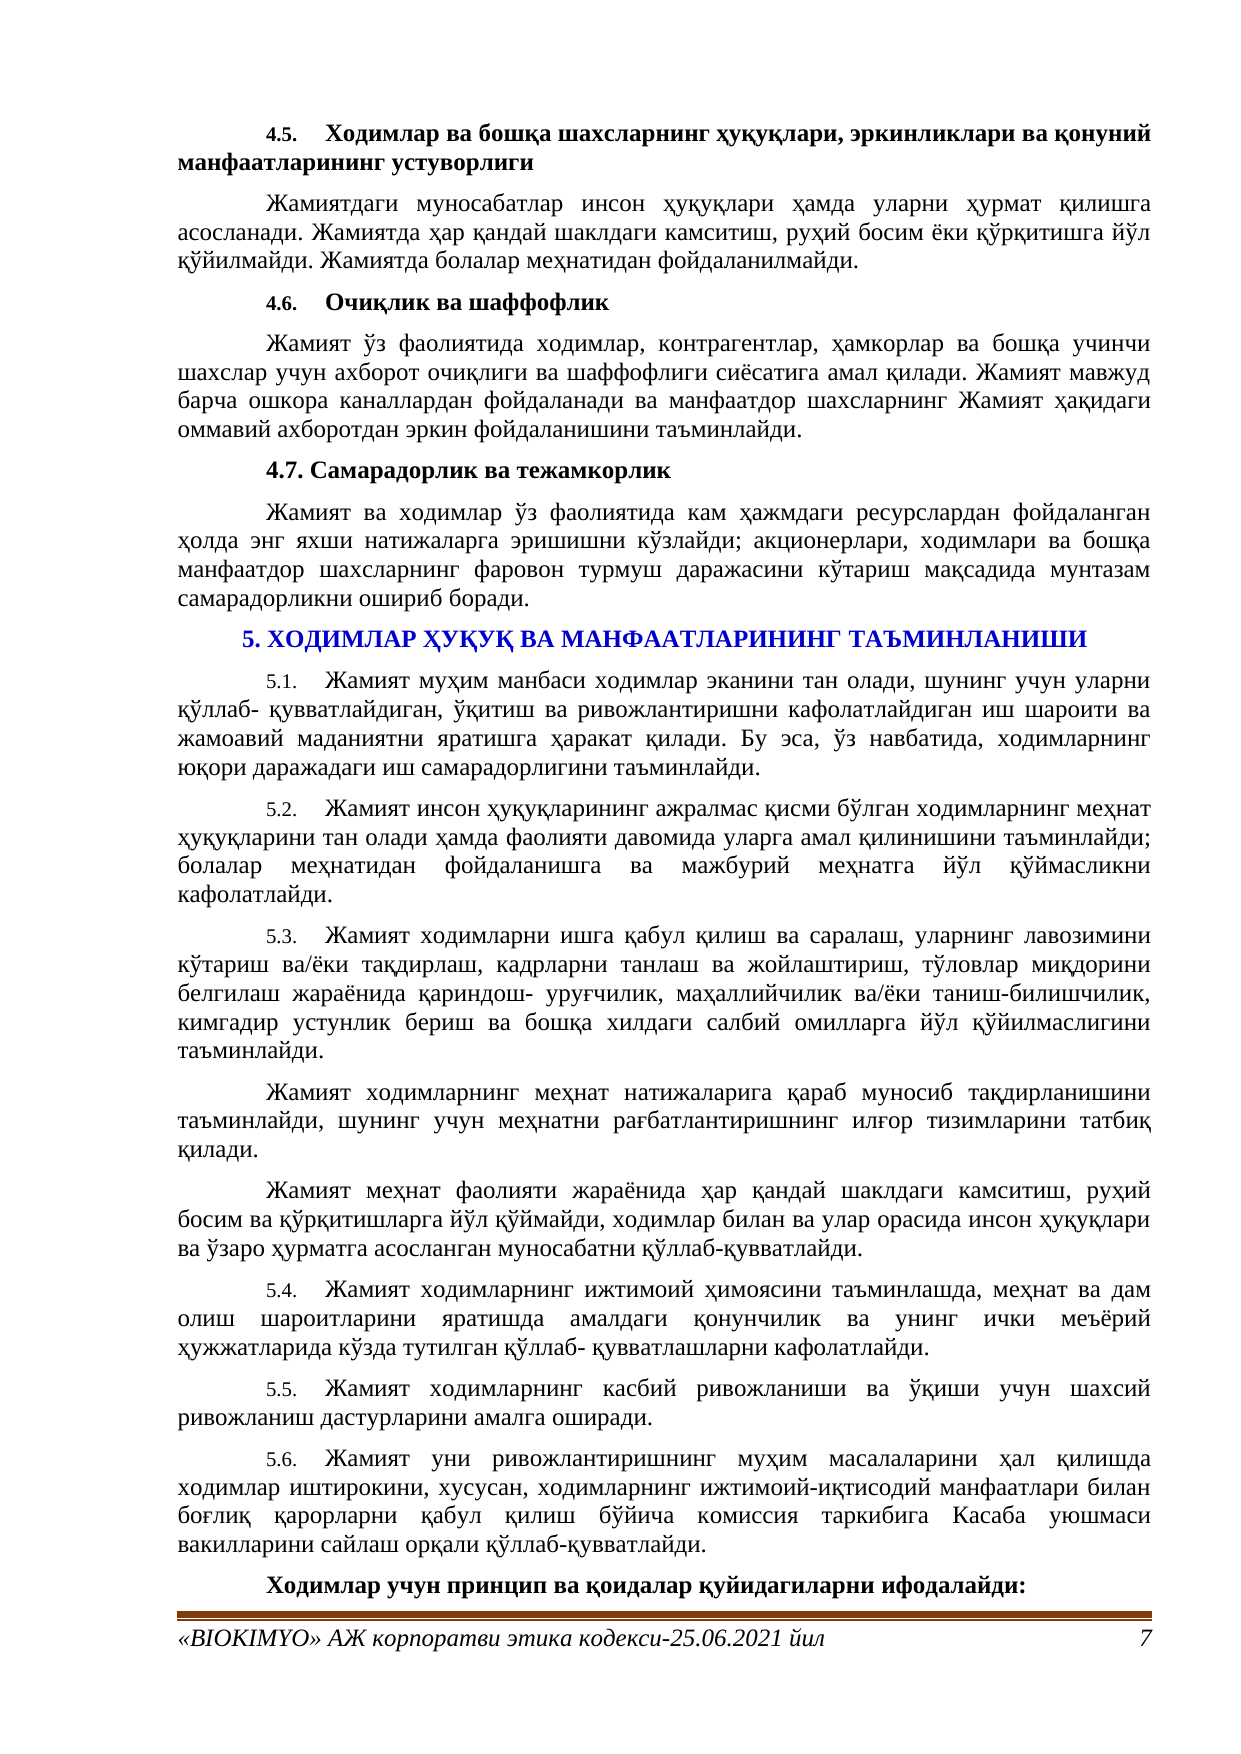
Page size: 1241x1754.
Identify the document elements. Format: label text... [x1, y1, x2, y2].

text Жамият ўз фаолиятида ходимлар, контрагентлар, ҳамкорлар ва бошқа учинчи шахслар учун ахборот очиқлиги ва шаффофлиги сиёсатига амал қилади. Жамият мавжуд барча ошкора каналлардан фойдаланади ва манфаатдор шахсларнинг Жамият ҳақидаги оммавий ахборотдан эркин фойдаланишини таъминлайди. [177, 328, 1152, 443]
list Жамият ходимларнинг ижтимоий ҳимоясини таъминлашда, меҳнат ва дам олиш шароитларини яратишда амалдаги қонунчилик ва унинг ички меъёрий ҳужжатларида кўзда тутилган қўллаб- қувватлашларни кафолатлайди. [177, 1274, 1152, 1361]
subtitle Очиқлик ва шаффофлик [177, 287, 1152, 316]
subtitle Ходимлар ва бошқа шахсларнинг ҳуқуқлари, эркинликлари ва қонуний манфаатларининг устуворлиги [177, 118, 1152, 176]
list Жамият муҳим манбаси ходимлар эканини тан олади, шунинг учун уларни қўллаб- қувватлайдиган, ўқитиш ва ривожлантиришни кафолатлайдиган иш шароити ва жамоавий маданиятни яратишга ҳаракат қилади. Бу эса, ўз навбатида, ходимларнинг юқори даражадаги иш самарадорлигини таъминлайди. [177, 666, 1152, 781]
list Жамият уни ривожлантиришнинг муҳим масалаларини ҳал қилишда ходимлар иштирокини, хусусан, ходимларнинг ижтимоий-иқтисодий манфаатлари билан боғлиқ қарорларни қабул қилиш бўйича комиссия таркибига Касаба уюшмаси вакилларини сайлаш орқали қўллаб-қувватлайди. [177, 1443, 1152, 1558]
list Жамият инсон ҳуқуқларининг ажралмас қисми бўлган ходимларнинг меҳнат ҳуқуқларини тан олади ҳамда фаолияти давомида уларга амал қилинишини таъминлайди; болалар меҳнатидан фойдаланишга ва мажбурий меҳнатга йўл қўймасликни кафолатлайди. [177, 793, 1152, 908]
text Жамиятдаги муносабатлар инсон ҳуқуқлари ҳамда уларни ҳурмат қилишга асосланади. Жамиятда ҳар қандай шаклдаги камситиш, руҳий босим ёки қўрқитишга йўл қўйилмайди. Жамиятда болалар меҳнатидан фойдаланилмайди. [177, 188, 1152, 274]
list Жамият ходимларни ишга қабул қилиш ва саралаш, уларнинг лавозимини кўтариш ва/ёки тақдирлаш, кадрларни танлаш ва жойлаштириш, тўловлар миқдорини белгилаш жараёнида қариндош- уруғчилик, маҳаллийчилик ва/ёки таниш-билишчилик, кимгадир устунлик бериш ва бошқа хилдаги салбий омилларга йўл қўйилмаслигини таъминлайди. [177, 921, 1152, 1064]
subtitle Ходимлар учун принцип ва қоидалар қуйидагиларни ифодалайди: [177, 1571, 1152, 1599]
text Жамият ва ходимлар ўз фаолиятида кам ҳажмдаги ресурслардан фойдаланган ҳолда энг яхши натижаларга эришишни кўзлайди; акционерлари, ходимлари ва бошқа манфаатдор шахсларнинг фаровон турмуш даражасини кўтариш мақсадида мунтазам самарадорликни ошириб боради. [177, 497, 1152, 612]
subtitle 4.7. Самарадорлик ва тежамкорлик [177, 456, 1152, 484]
subtitle 5. ХОДИМЛАР ҲУҚУҚ ВА МАНФААТЛАРИНИНГ ТАЪМИНЛАНИШИ [177, 624, 1152, 653]
text Жамият ходимларнинг меҳнат натижаларига қараб муносиб тақдирланишини таъминлайди, шунинг учун меҳнатни рағбатлантиришнинг илғор тизимларини татбиқ қилади. [177, 1077, 1152, 1163]
list Жамият ходимларнинг касбий ривожланиши ва ўқиши учун шахсий ривожланиш дастурларини амалга оширади. [177, 1373, 1152, 1431]
text Жамият меҳнат фаолияти жараёнида ҳар қандай шаклдаги камситиш, руҳий босим ва қўрқитишларга йўл қўймайди, ходимлар билан ва улар орасида инсон ҳуқуқлари ва ўзаро ҳурматга асосланган муносабатни қўллаб-қувватлайди. [177, 1176, 1152, 1262]
